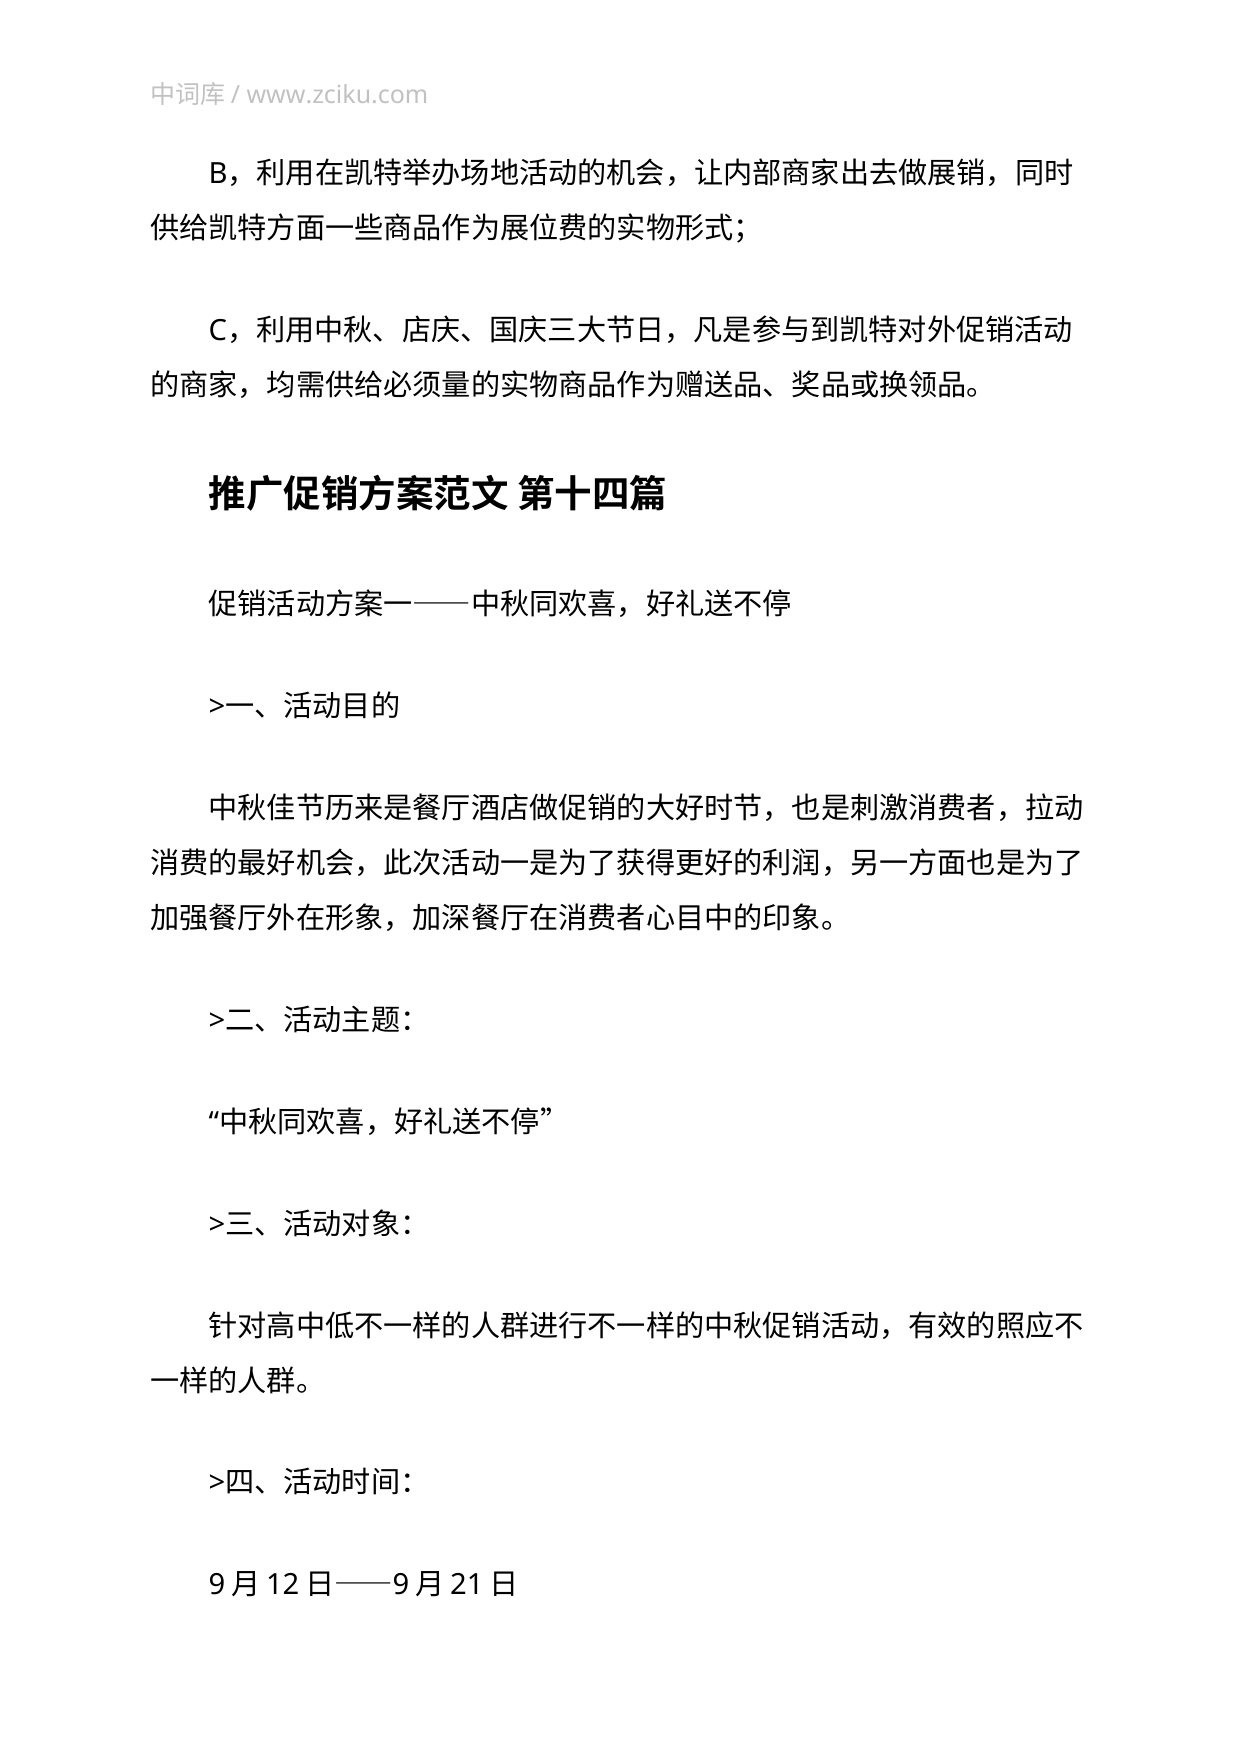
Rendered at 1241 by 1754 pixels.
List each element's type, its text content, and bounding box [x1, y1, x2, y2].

text >一、活动目的 [150, 683, 1090, 725]
text >四、活动时间： [150, 1459, 1090, 1501]
text >二、活动主题： [150, 996, 1090, 1039]
text “中秋同欢喜，好礼送不停” [150, 1098, 1090, 1141]
text 针对高中低不一样的人群进行不一样的中秋促销活动，有效的照应不一样的人群。 [150, 1302, 1090, 1399]
text 推广促销方案范文 第十四篇 [150, 463, 1090, 518]
text 中秋佳节历来是餐厅酒店做促销的大好时节，也是刺激消费者，拉动消费的最好机会，此次活动一是为了获得更好的利润，另一方面也是为了加强餐厅外在形象，加深餐厅在消费者心目中的印象。 [150, 785, 1090, 937]
text C，利用中秋、店庆、国庆三大节日，凡是参与到凯特对外促销活动的商家，均需供给必须量的实物商品作为赠送品、奖品或换领品。 [150, 307, 1090, 404]
text B，利用在凯特举办场地活动的机会，让内部商家出去做展销，同时供给凯特方面一些商品作为展位费的实物形式； [150, 150, 1090, 247]
text >三、活动对象： [150, 1200, 1090, 1243]
text 促销活动方案一——中秋同欢喜，好礼送不停 [150, 581, 1090, 623]
text 9月12日——9月21日 [150, 1561, 1090, 1603]
